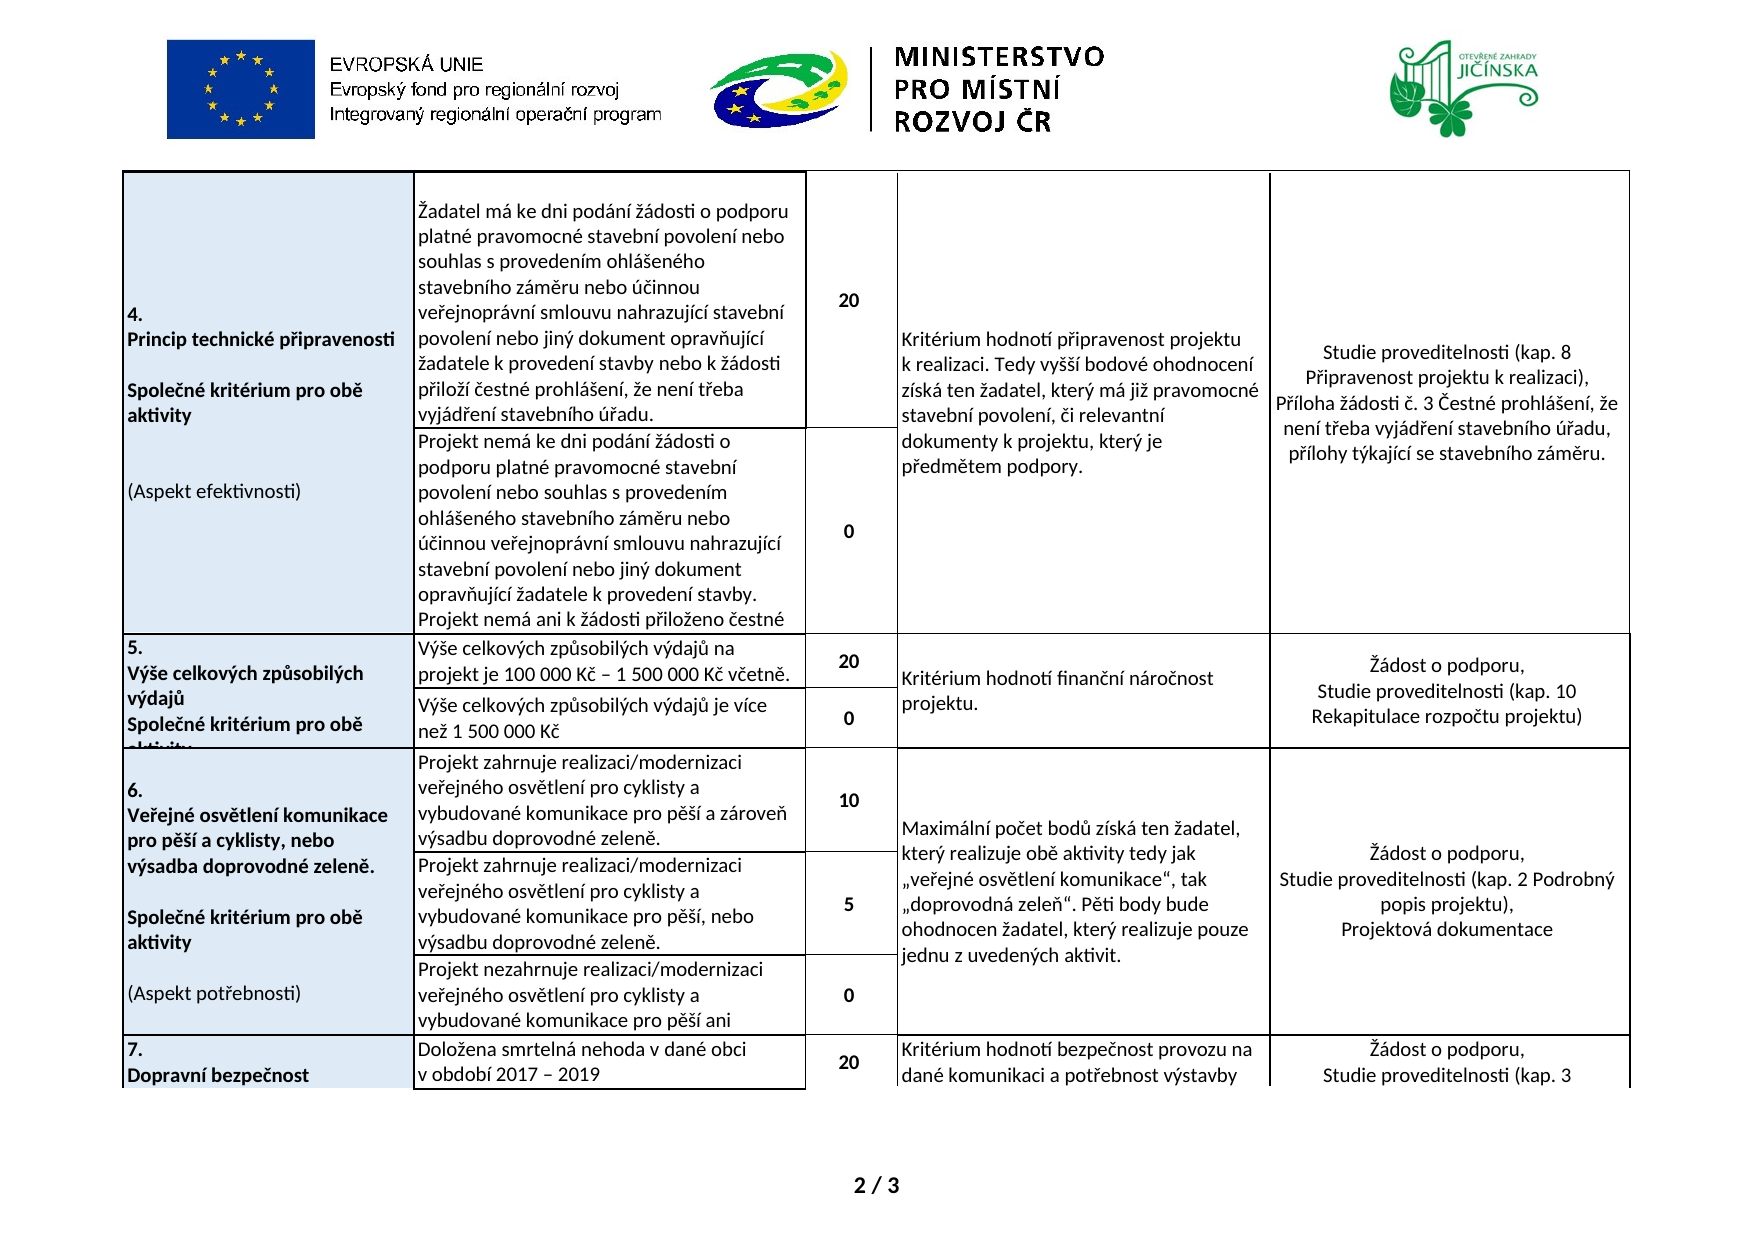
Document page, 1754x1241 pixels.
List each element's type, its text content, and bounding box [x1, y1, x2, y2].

table_cell 5. Výše celkových způsobilých výdajů Společné kritérium pro obě aktivity (Aspekt hospodárnosti) [124, 635, 413, 747]
table_cell Studie proveditelnosti (kap. 8 Připravenost projektu k realizaci), Příloha žádosti č. 3 Čestné prohlášení, že není třeba vyjádření stavebního úřadu, přílohy týkající se stavebního záměru. [1270, 171, 1629, 632]
table_cell Výše celkových způsobilých výdajů je více než 1 500 000 Kč [415, 689, 805, 747]
table_cell Žádost o podporu, Studie proveditelnosti (kap. 10 Rekapitulace rozpočtu projektu) [1271, 634, 1629, 747]
table_cell 7. Dopravní bezpečnost Společné kritérium pro obě aktivity (Aspekt potřebnosti) [124, 1036, 413, 1088]
table_cell Projekt nemá ke dni podání žádosti o podporu platné pravomocné stavební povolení nebo souhlas s provedením ohlášeného stavebního záměru nebo účinnou veřejnoprávní smlouvu nahrazující stavební povolení nebo jiný dokument opravňující žadatele k provedení stavby. Projekt nemá ani k žádosti přiloženo čestné prohlášení, že není třeba vyjádření stavebního úřadu. [415, 429, 805, 632]
table_cell Maximální počet bodů získá ten žadatel, který realizuje obě aktivity tedy jak „veřejné osvětlení komunikace“, tak „doprovodná zeleň“. Pěti body bude ohodnocen žadatel, který realizuje pouze jednu z uvedených aktivit. [898, 749, 1269, 1034]
table_cell Projekt zahrnuje realizaci/modernizaci veřejného osvětlení pro cyklisty a vybudované komunikace pro pěší a zároveň výsadbu doprovodné zeleně. [415, 749, 805, 851]
table_cell Kritérium hodnotí připravenost projektu k realizaci. Tedy vyšší bodové ohodnocení získá ten žadatel, který má již pravomocné stavební povolení, či relevantní dokumenty k projektu, který je předmětem podpory. [898, 171, 1270, 632]
table_cell 4. Princip technické připravenosti Společné kritérium pro obě aktivity (Aspekt efektivnosti) [124, 173, 413, 632]
table_cell 5 [806, 852, 897, 954]
table_cell Žadatel má ke dni podání žádosti o podporu platné pravomocné stavební povolení nebo souhlas s provedením ohlášeného stavebního záměru nebo účinnou veřejnoprávní smlouvu nahrazující stavební povolení nebo jiný dokument opravňující žadatele k provedení stavby nebo k žádosti přiloží čestné prohlášení, že není třeba vyjádření stavebního úřadu. [415, 173, 805, 427]
picture [1384, 29, 1545, 139]
table_cell 10 [806, 748, 897, 851]
table_cell Projekt nezahrnuje realizaci/modernizaci veřejného osvětlení pro cyklisty a vybudované komunikace pro pěší ani realizaci doprovodné zeleně. [415, 956, 805, 1034]
table_cell 0 [806, 955, 897, 1034]
table_cell Výše celkových způsobilých výdajů na projekt je 100 000 Kč – 1 500 000 Kč včetně. [415, 635, 805, 687]
table_cell 20 [806, 634, 897, 687]
table_cell Žádost o podporu, Studie proveditelnosti (kap. 2 Podrobný popis projektu), Projektová dokumentace [1271, 749, 1629, 1034]
table_cell 20 [806, 1035, 897, 1088]
table_cell 20 [807, 171, 897, 427]
table_cell Projekt zahrnuje realizaci/modernizaci veřejného osvětlení pro cyklisty a vybudované komunikace pro pěší, nebo výsadbu doprovodné zeleně. [415, 853, 805, 954]
table_cell 0 [806, 688, 897, 747]
table_cell Doložena smrtelná nehoda v dané obci v období 2017 – 2019 [415, 1036, 805, 1088]
picture [134, 5, 1135, 170]
table_cell Kritérium hodnotí finanční náročnost projektu. [898, 634, 1269, 747]
table_cell 0 [806, 428, 897, 632]
table_cell 6. Veřejné osvětlení komunikace pro pěší a cyklisty, nebo výsadba doprovodné zeleně. Společné kritérium pro obě aktivity (Aspekt potřebnosti) [124, 749, 413, 1034]
